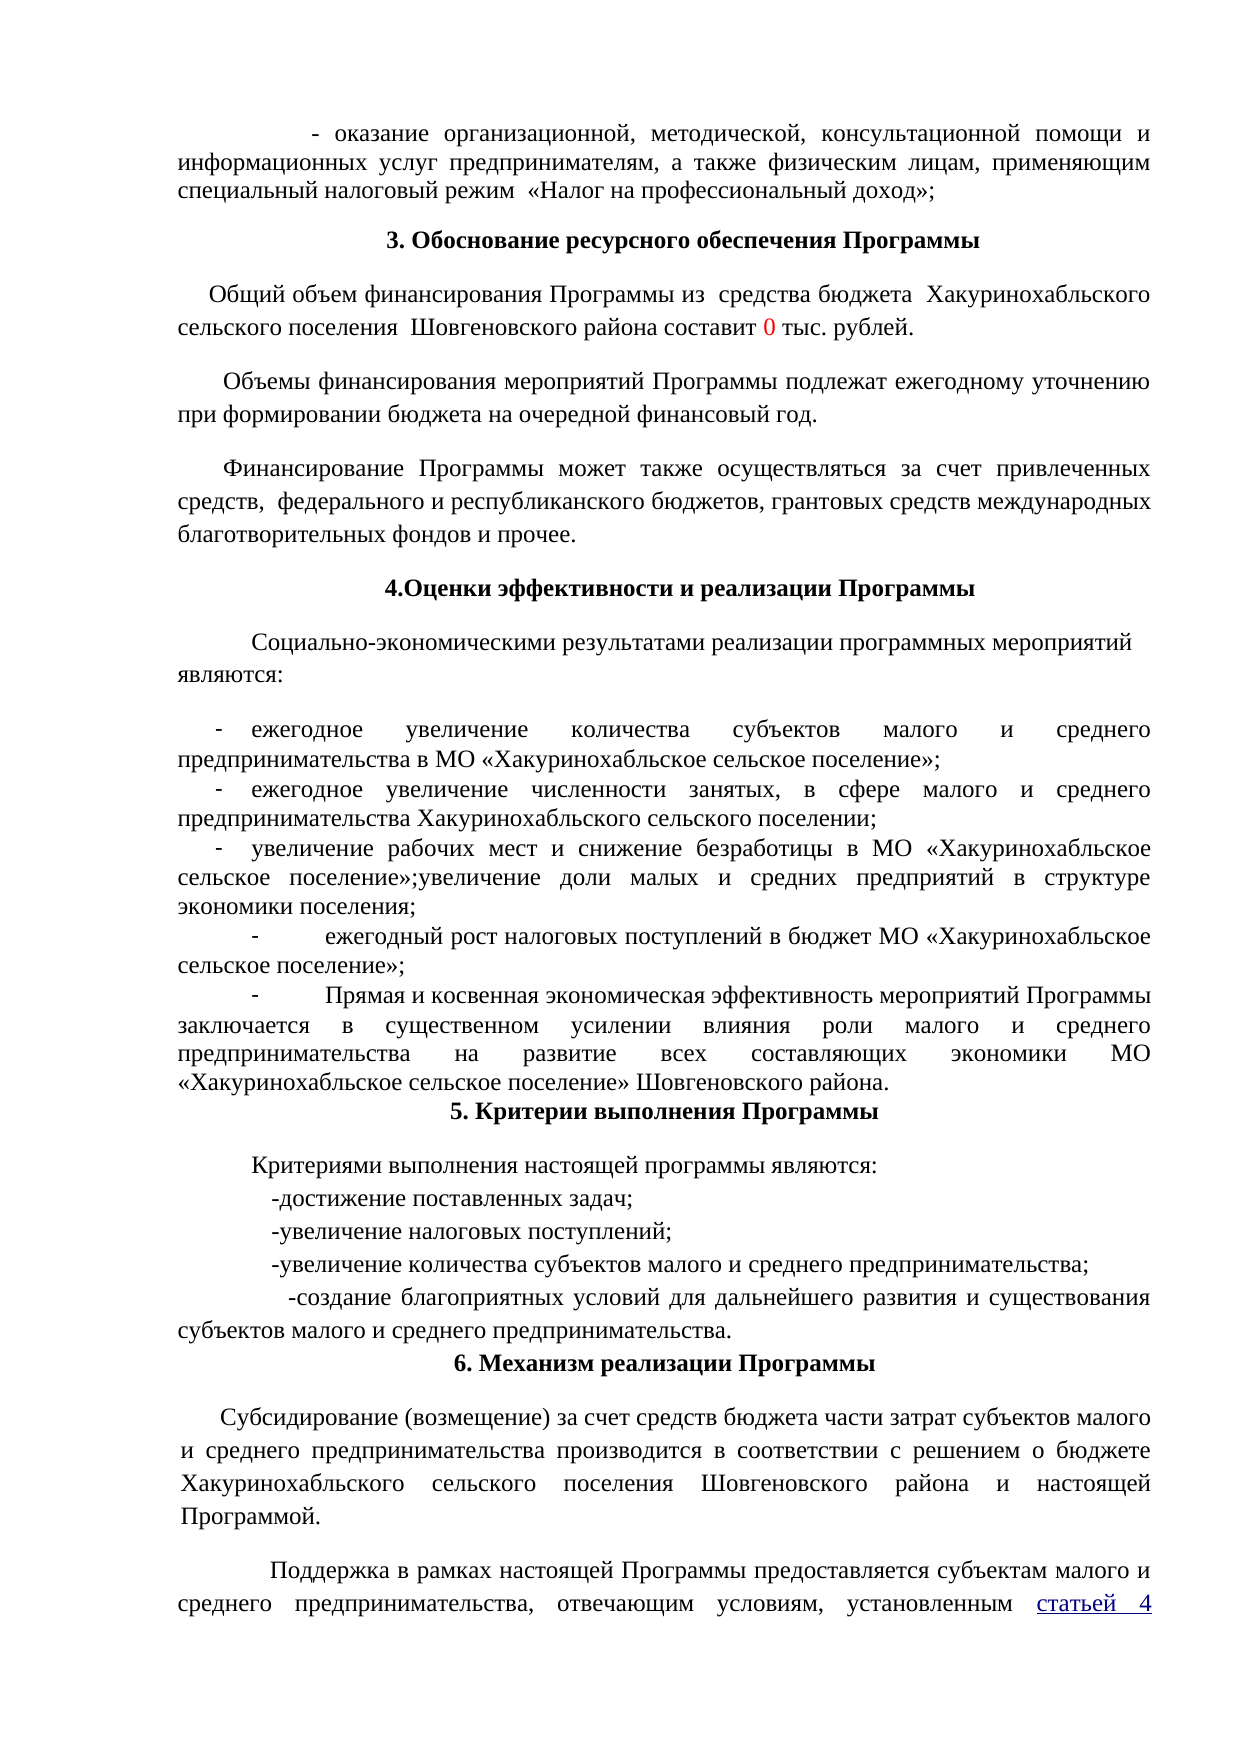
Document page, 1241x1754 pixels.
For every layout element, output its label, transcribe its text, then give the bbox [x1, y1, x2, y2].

text Общий объем финансирования Программы из средства бюджета Хакуринохабльского сельского поселения Шовгеновского района составит 0 тыс. рублей. [177, 279, 1152, 341]
text -увеличение налоговых поступлений; [177, 1216, 1152, 1245]
text - оказание организационной, методической, консультационной помощи и информационных услуг предпринимателям, а также физическим лицам, применяющим специальный налоговый режим «Налог на профессиональный доход»; [177, 118, 1152, 204]
text Социально-экономическими результатами реализации программных мероприятий являются: [177, 627, 1152, 688]
text -создание благоприятных условий для дальнейшего развития и существования субъектов малого и среднего предпринимательства. [177, 1282, 1152, 1344]
text 4.Оценки эффективности и реализации Программы [177, 573, 1152, 601]
list увеличение рабочих мест и снижение безработицы в МО «Хакуринохабльское сельское поселение»;увеличение доли малых и средних предприятий в структуре экономики поселения; [177, 832, 1152, 920]
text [177, 1555, 1152, 1617]
text -увеличение количества субъектов малого и среднего предпринимательства; [177, 1249, 1152, 1278]
text 3. Обоснование ресурсного обеспечения Программы [177, 225, 1152, 254]
list ежегодное увеличение количества субъектов малого и среднего предпринимательства в МО «Хакуринохабльское сельское поселение»; [177, 713, 1152, 773]
list Прямая и косвенная экономическая эффективность мероприятий Программы заключается в существенном усилении влияния роли малого и среднего предпринимательства на развитие всех составляющих экономики МО «Хакуринохабльское сельское поселение» Шовгеновского района. [177, 979, 1152, 1096]
text Субсидирование (возмещение) за счет средств бюджета части затрат субъектов малого и среднего предпринимательства производится в соответствии с решением о бюджете Хакуринохабльского сельского поселения Шовгеновского района и настоящей Программой. [176, 1402, 1152, 1530]
text -достижение поставленных задач; [177, 1183, 1152, 1212]
text Финансирование Программы может также осуществляться за счет привлеченных средств, федерального и республиканского бюджетов, грантовых средств международных благотворительных фондов и прочее. [177, 453, 1152, 548]
list ежегодный рост налоговых поступлений в бюджет МО «Хакуринохабльское сельское поселение»; [177, 920, 1152, 979]
text 6. Механизм реализации Программы [177, 1348, 1152, 1377]
list ежегодное увеличение численности занятых, в сфере малого и среднего предпринимательства Хакуринохабльского сельского поселении; [177, 773, 1152, 832]
text Критериями выполнения настоящей программы являются: [177, 1150, 1152, 1179]
text 5. Критерии выполнения Программы [177, 1096, 1152, 1125]
text Объемы финансирования мероприятий Программы подлежат ежегодному уточнению при формировании бюджета на очередной финансовый год. [177, 366, 1152, 428]
